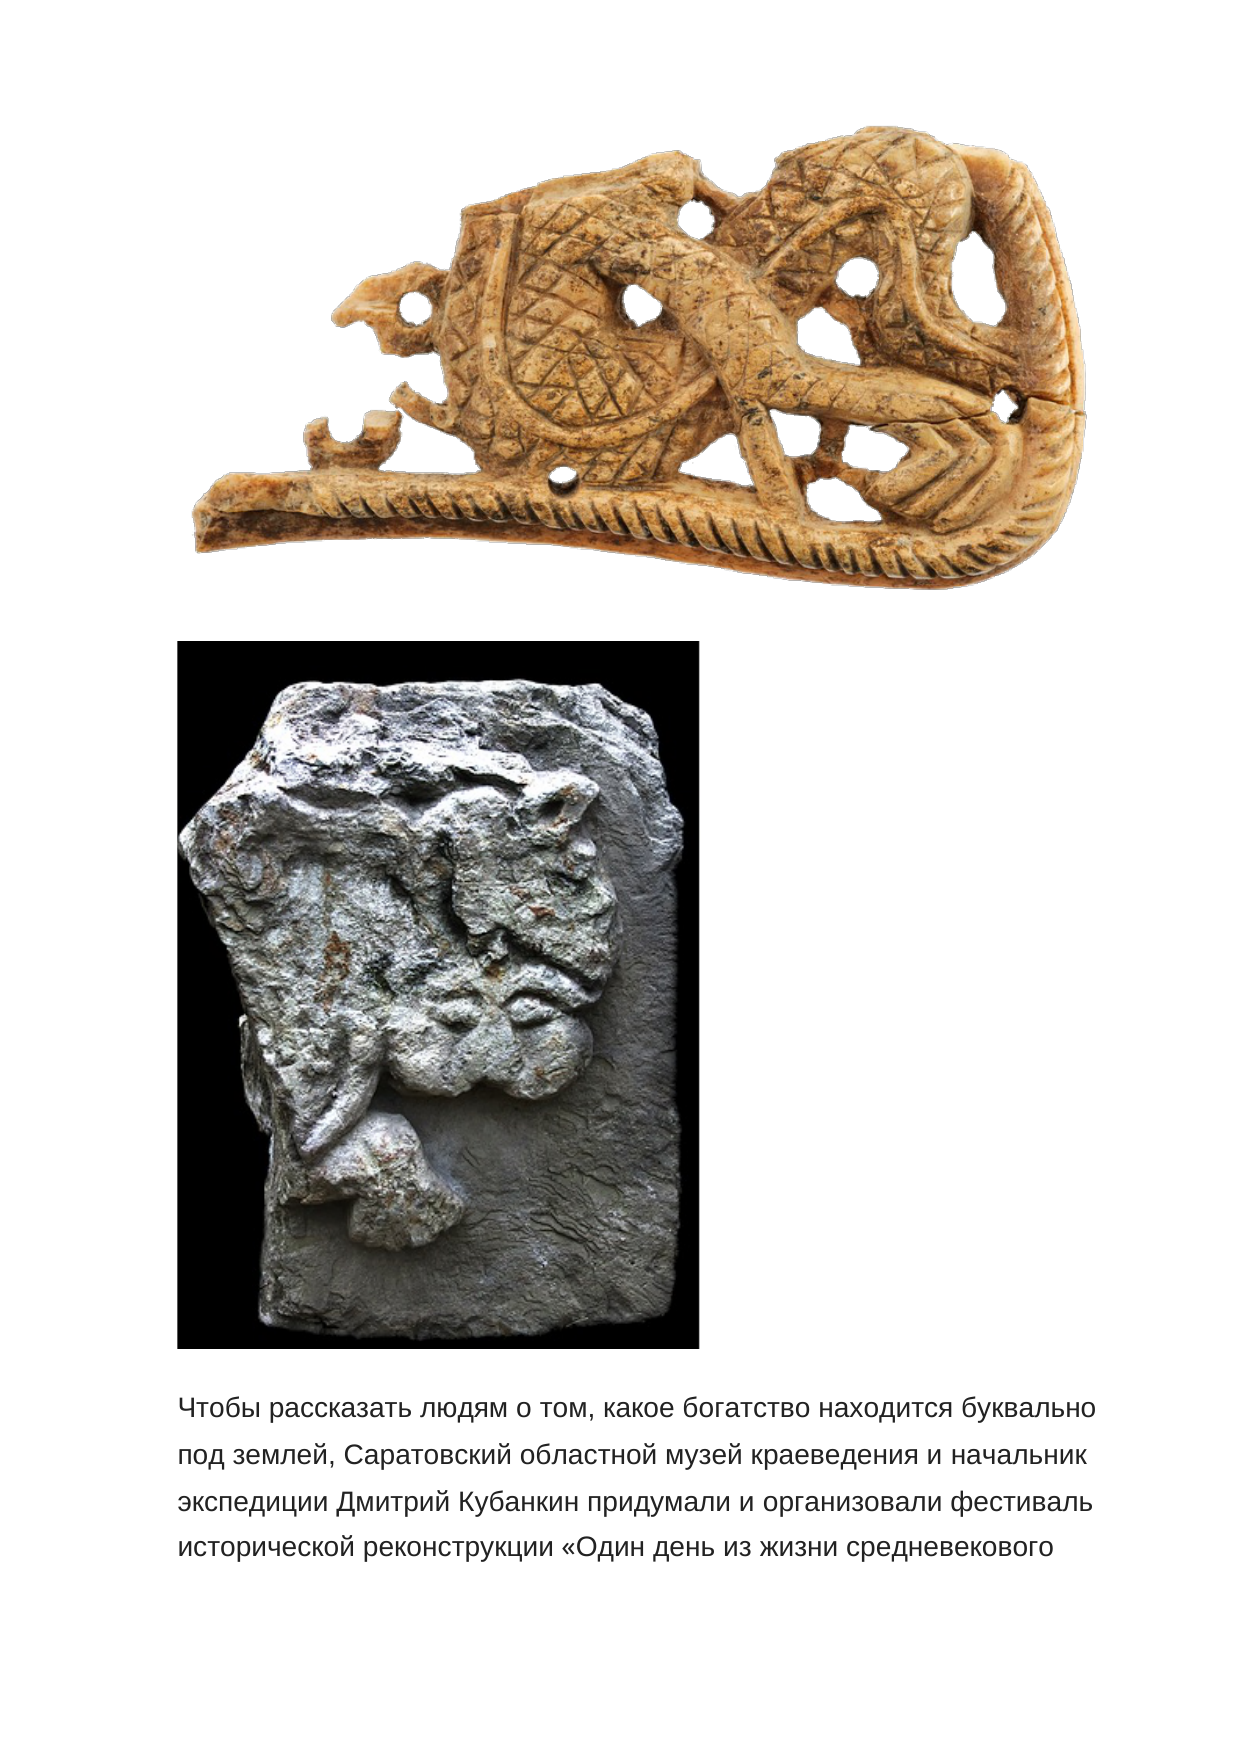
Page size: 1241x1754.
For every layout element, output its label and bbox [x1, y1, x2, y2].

picture [177, 118, 1110, 613]
picture [177, 641, 701, 1349]
text [177, 1377, 1152, 1564]
